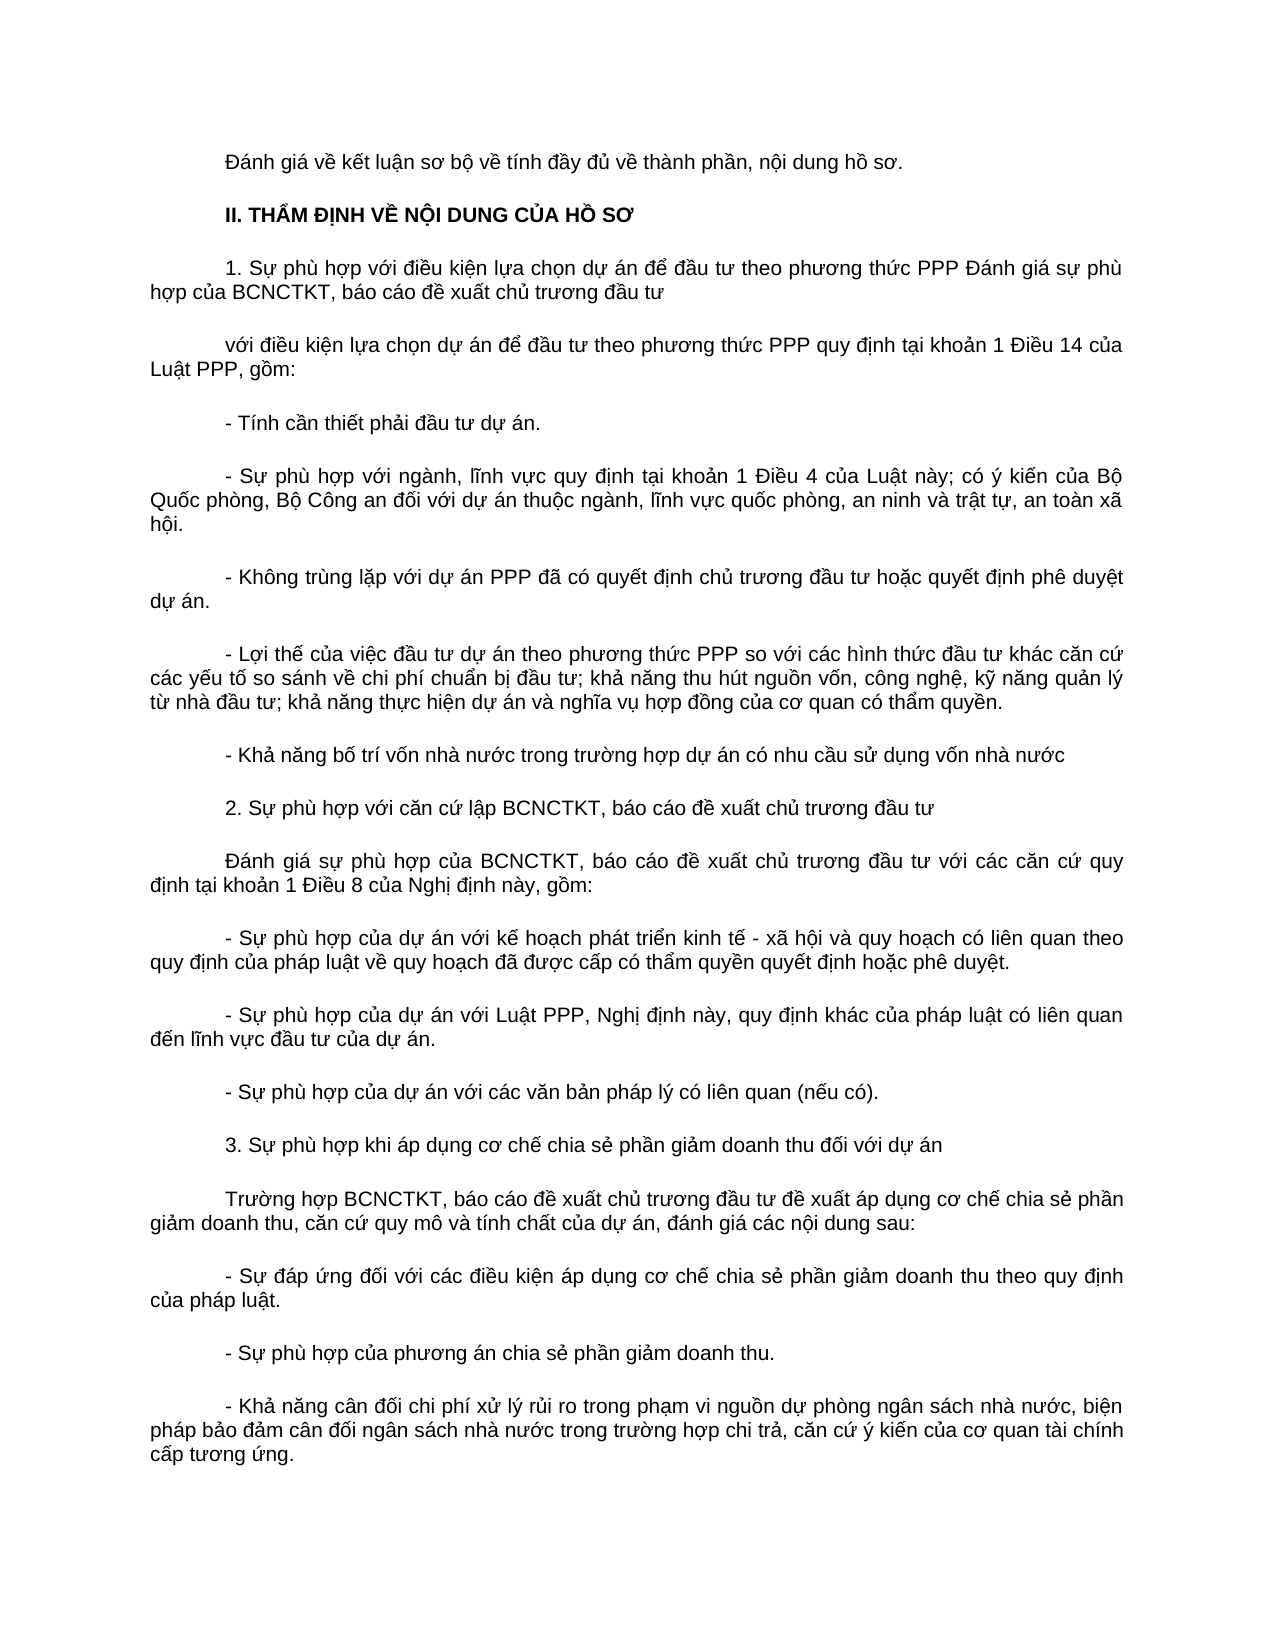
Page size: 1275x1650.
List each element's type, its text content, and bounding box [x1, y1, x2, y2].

text - Sự phù hợp của dự án với kế hoạch phát triển kinh tế - xã hội và quy hoạch có liên quan theo quy định của pháp luật về quy hoạch đã được cấp có thẩm quyền quyết định hoặc phê duyệt. [150, 926, 1125, 974]
text - Sự phù hợp của dự án với Luật PPP, Nghị định này, quy định khác của pháp luật có liên quan đến lĩnh vực đầu tư của dự án. [150, 1003, 1125, 1051]
text 2. Sự phù hợp với căn cứ lập BCNCTKT, báo cáo đề xuất chủ trương đầu tư [150, 796, 1125, 820]
text - Tính cần thiết phải đầu tư dự án. [150, 410, 1125, 434]
text - Khả năng bố trí vốn nhà nước trong trường hợp dự án có nhu cầu sử dụng vốn nhà nước [150, 743, 1125, 767]
text 3. Sự phù hợp khi áp dụng cơ chế chia sẻ phần giảm doanh thu đối với dự án [150, 1133, 1125, 1157]
text - Khả năng cân đối chi phí xử lý rủi ro trong phạm vi nguồn dự phòng ngân sách nhà nước, biện pháp bảo đảm cân đối ngân sách nhà nước trong trường hợp chi trả, căn cứ ý kiến của cơ quan tài chính cấp tương ứng. [150, 1394, 1125, 1466]
text với điều kiện lựa chọn dự án để đầu tư theo phương thức PPP quy định tại khoản 1 Điều 14 của Luật PPP, gồm: [150, 333, 1125, 381]
text - Sự phù hợp với ngành, lĩnh vực quy định tại khoản 1 Điều 4 của Luật này; có ý kiến của Bộ Quốc phòng, Bộ Công an đối với dự án thuộc ngành, lĩnh vực quốc phòng, an ninh và trật tự, an toàn xã hội. [150, 463, 1125, 535]
text Đánh giá về kết luận sơ bộ về tính đầy đủ về thành phần, nội dung hồ sơ. [150, 150, 1125, 174]
text II. THẨM ĐỊNH VỀ NỘI DUNG CỦA HỒ SƠ [150, 203, 1125, 227]
text - Lợi thế của việc đầu tư dự án theo phương thức PPP so với các hình thức đầu tư khác căn cứ các yếu tố so sánh về chi phí chuẩn bị đầu tư; khả năng thu hút nguồn vốn, công nghệ, kỹ năng quản lý từ nhà đầu tư; khả năng thực hiện dự án và nghĩa vụ hợp đồng của cơ quan có thẩm quyền. [150, 642, 1125, 713]
text - Sự phù hợp của phương án chia sẻ phần giảm doanh thu. [150, 1341, 1125, 1364]
text - Sự phù hợp của dự án với các văn bản pháp lý có liên quan (nếu có). [150, 1080, 1125, 1104]
text Đánh giá sự phù hợp của BCNCTKT, báo cáo đề xuất chủ trương đầu tư với các căn cứ quy định tại khoản 1 Điều 8 của Nghị định này, gồm: [150, 849, 1125, 897]
text - Sự đáp ứng đối với các điều kiện áp dụng cơ chế chia sẻ phần giảm doanh thu theo quy định của pháp luật. [150, 1263, 1125, 1311]
text 1. Sự phù hợp với điều kiện lựa chọn dự án để đầu tư theo phương thức PPP Đánh giá sự phù hợp của BCNCTKT, báo cáo đề xuất chủ trương đầu tư [150, 256, 1125, 304]
text Trường hợp BCNCTKT, báo cáo đề xuất chủ trương đầu tư đề xuất áp dụng cơ chế chia sẻ phần giảm doanh thu, căn cứ quy mô và tính chất của dự án, đánh giá các nội dung sau: [150, 1186, 1125, 1234]
text - Không trùng lặp với dự án PPP đã có quyết định chủ trương đầu tư hoặc quyết định phê duyệt dự án. [150, 564, 1125, 612]
